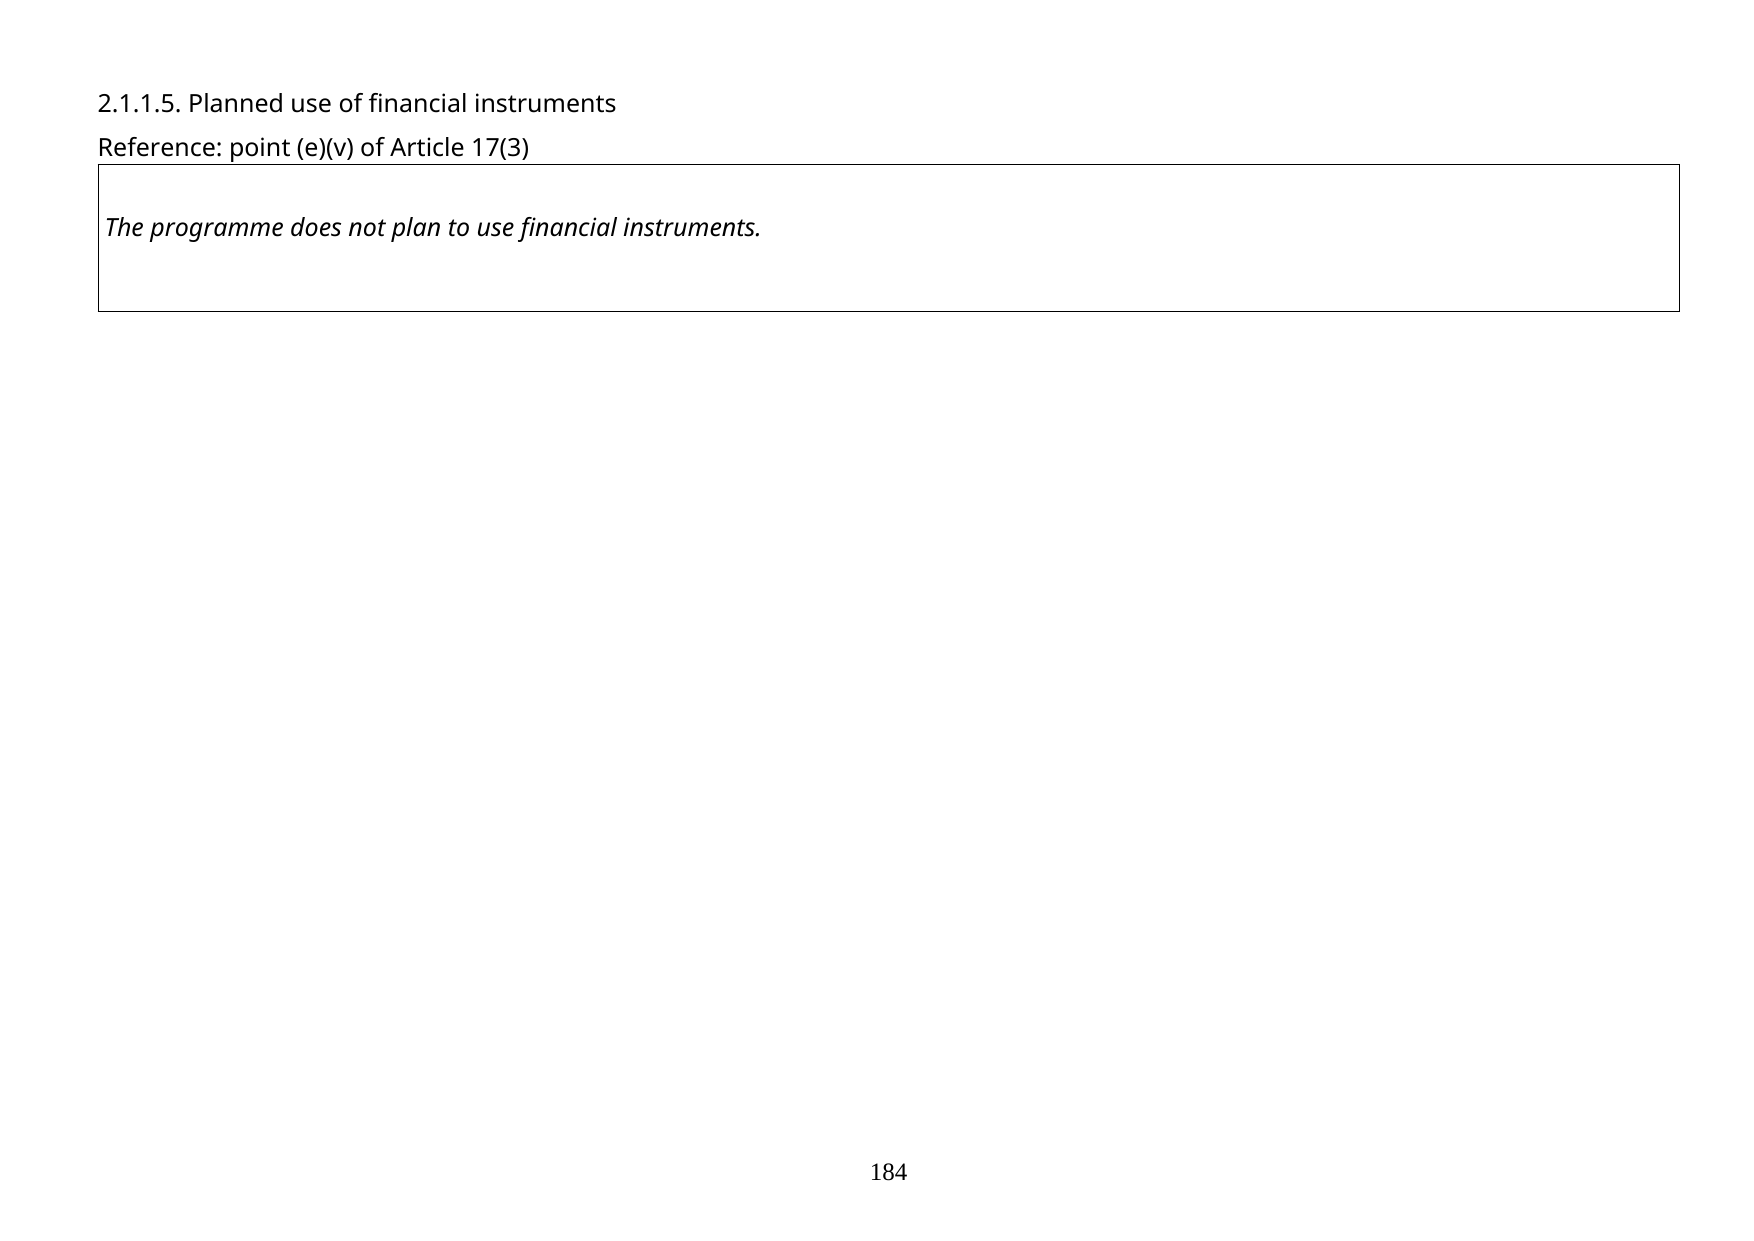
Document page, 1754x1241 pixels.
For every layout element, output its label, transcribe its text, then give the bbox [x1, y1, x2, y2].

subtitle [notranslate]2.1.1.5. Planned use of financial instruments [97, 85, 1679, 119]
table_header The programme does not plan to use financial instruments. [99, 165, 1679, 311]
text [notranslate]Reference: point (e)(v) of Article 17(3)[/notranslate] [97, 130, 1679, 164]
